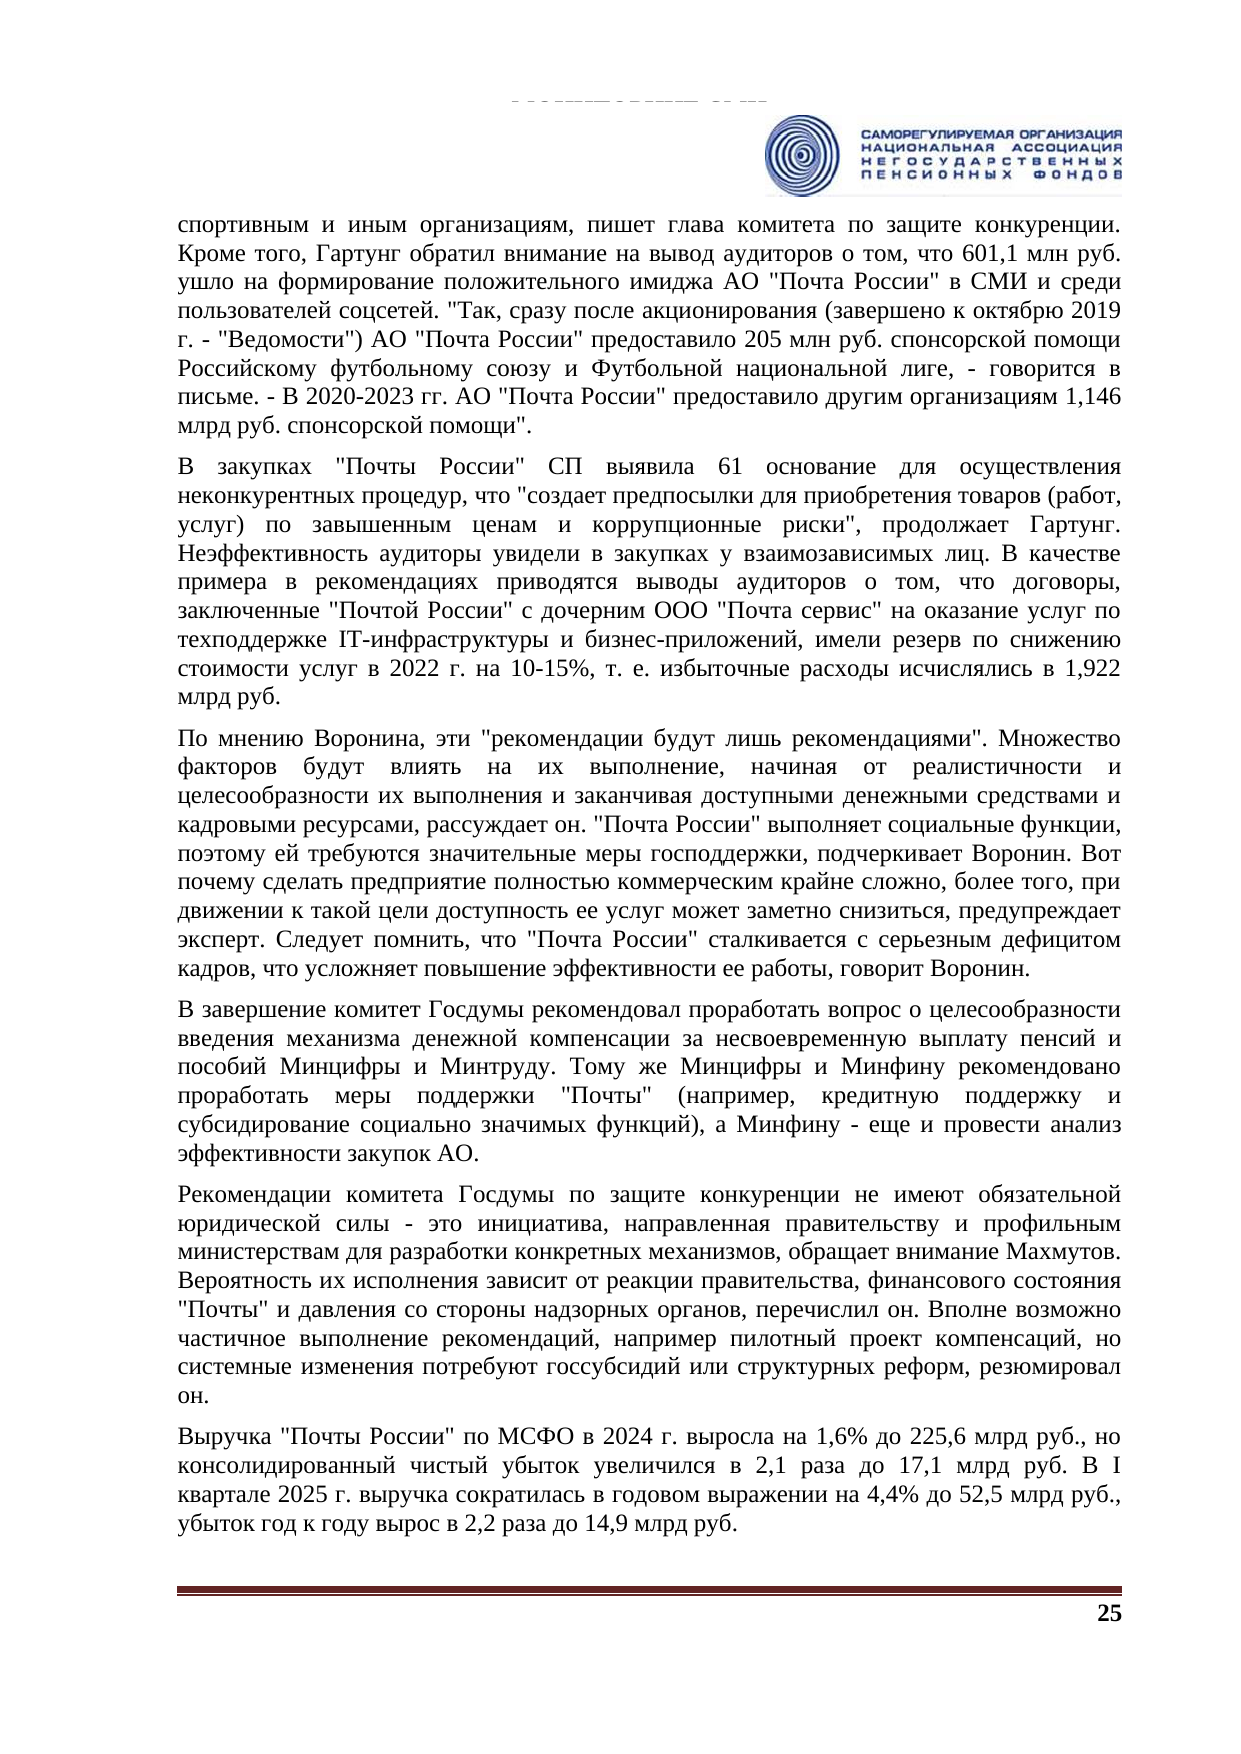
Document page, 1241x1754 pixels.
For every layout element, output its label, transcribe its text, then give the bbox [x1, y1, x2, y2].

text В завершение комитет Госдумы рекомендовал проработать вопрос о целесообразности введения механизма денежной компенсации за несвоевременную выплату пенсий и пособий Минцифры и Минтруду. Тому же Минцифры и Минфину рекомендовано проработать меры поддержки "Почты" (например, кредитную поддержку и субсидирование социально значимых функций), а Минфину - еще и провести анализ эффективности закупок АО. [177, 994, 1122, 1166]
text В закупках "Почты России" СП выявила 61 основание для осуществления неконкурентных процедур, что "создает предпосылки для приобретения товаров (работ, услуг) по завышенным ценам и коррупционные риски", продолжает Гартунг. Неэффективность аудиторы увидели в закупках у взаимозависимых лиц. В качестве примера в рекомендациях приводятся выводы аудиторов о том, что договоры, заключенные "Почтой России" с дочерним ООО "Почта сервис" на оказание услуг по техподдержке IT-инфраструктуры и бизнес-приложений, имели резерв по снижению стоимости услуг в 2022 г. на 10-15%, т. е. избыточные расходы исчислялись в 1,922 млрд руб. [177, 451, 1122, 710]
text По мнению Воронина, эти "рекомендации будут лишь рекомендациями". Множество факторов будут влиять на их выполнение, начиная от реалистичности и целесообразности их выполнения и заканчивая доступными денежными средствами и кадровыми ресурсами, рассуждает он. "Почта России" выполняет социальные функции, поэтому ей требуются значительные меры господдержки, подчеркивает Воронин. Вот почему сделать предприятие полностью коммерческим крайне сложно, более того, при движении к такой цели доступность ее услуг может заметно снизиться, предупреждает эксперт. Следует помнить, что "Почта России" сталкивается с серьезным дефицитом кадров, что усложняет повышение эффективности ее работы, говорит Воронин. [177, 723, 1122, 981]
text Выручка "Почты России" по МСФО в 2024 г. выросла на 1,6% до 225,6 млрд руб., но консолидированный чистый убыток увеличился в 2,1 раза до 17,1 млрд руб. В I квартале 2025 г. выручка сократилась в годовом выражении на 4,4% до 52,5 млрд руб., убыток год к году вырос в 2,2 раза до 14,9 млрд руб. [177, 1421, 1122, 1536]
picture [765, 115, 1122, 197]
text Рекомендации комитета Госдумы по защите конкуренции не имеют обязательной юридической силы - это инициатива, направленная правительству и профильным министерствам для разработки конкретных механизмов, обращает внимание Махмутов. Вероятность их исполнения зависит от реакции правительства, финансового состояния "Почты" и давления со стороны надзорных органов, перечислил он. Вполне возможно частичное выполнение рекомендаций, например пилотный проект компенсаций, но системные изменения потребуют госсубсидий или структурных реформ, резюмировал он. [177, 1179, 1122, 1409]
